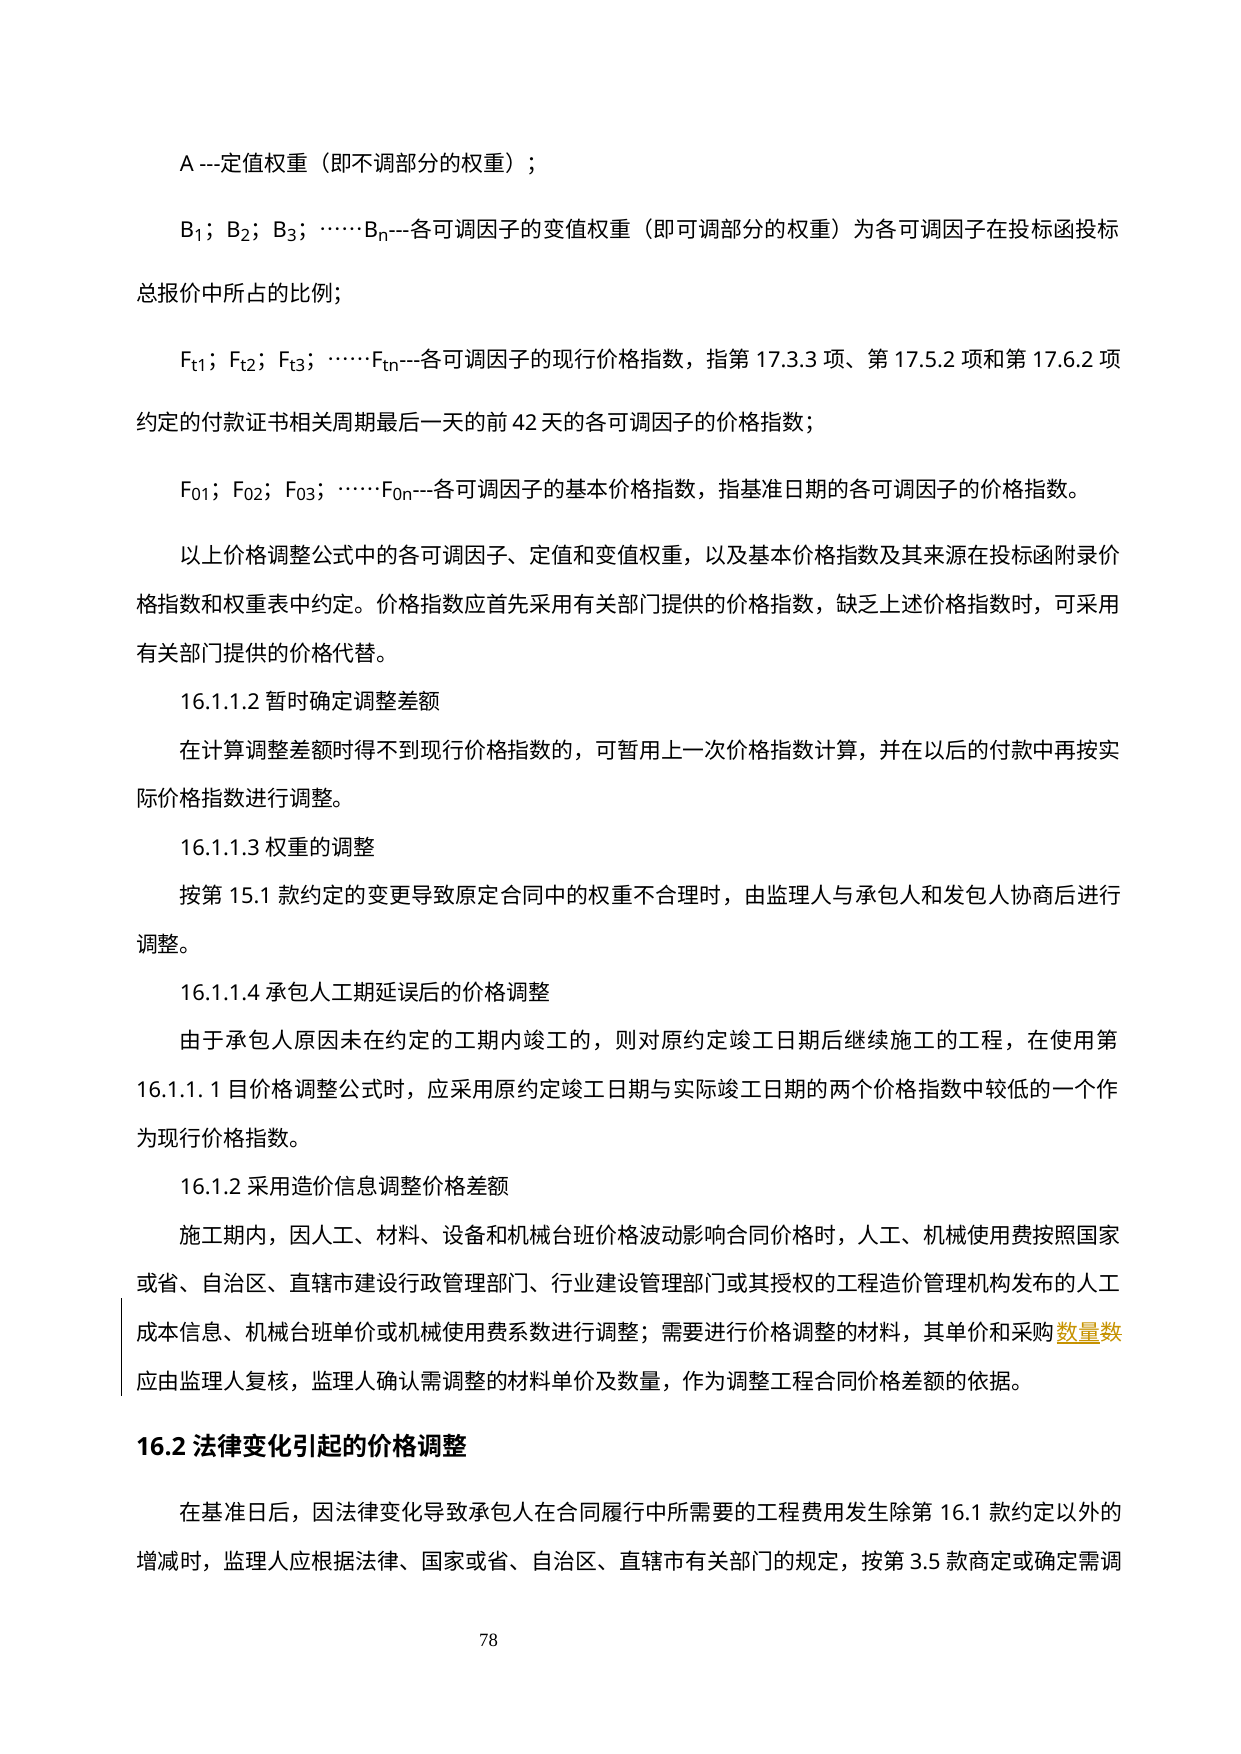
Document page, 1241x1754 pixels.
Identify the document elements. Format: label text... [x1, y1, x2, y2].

text 16.1.1.3 权重的调整 [136, 829, 1122, 862]
text Ft1；Ft2；Ft3；……Ftn---各可调因子的现行价格指数，指第17.3.3 项、第17.5.2 项和第17.6.2 项约定的付款证书相关周期最后一天的前42天的各可调因子的价格指数； [136, 324, 1122, 437]
subtitle 16.2 法律变化引起的价格调整 [136, 1412, 1122, 1477]
text 16.1.2 采用造价信息调整价格差额 [136, 1169, 1122, 1201]
text 由于承包人原因未在约定的工期内竣工的，则对原约定竣工日期后继续施工的工程，在使用第16.1.1. 1目价格调整公式时，应采用原约定竣工日期与实际竣工日期的两个价格指数中较低的一个作为现行价格指数。 [136, 1023, 1122, 1153]
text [136, 1495, 1122, 1576]
text 按第15.1 款约定的变更导致原定合同中的权重不合理时，由监理人与承包人和发包人协商后进行调整。 [136, 878, 1122, 959]
text 以上价格调整公式中的各可调因子、定值和变值权重，以及基本价格指数及其来源在投标函附录价格指数和权重表中约定。价格指数应首先采用有关部门提供的价格指数，缺乏上述价格指数时，可采用有关部门提供的价格代替。 [136, 538, 1122, 668]
text 16.1.1.2 暂时确定调整差额 [136, 684, 1122, 716]
text A ---定值权重（即不调部分的权重）； [136, 146, 1122, 178]
text F01；F02；F03；……F0n---各可调因子的基本价格指数，指基准日期的各可调因子的价格指数。 [136, 453, 1122, 518]
text 16.1.1.4 承包人工期延误后的价格调整 [136, 975, 1122, 1007]
text 施工期内，因人工、材料、设备和机械台班价格波动影响合同价格时，人工、机械使用费按照国家或省、自治区、直辖市建设行政管理部门、行业建设管理部门或其授权的工程造价管理机构发布的人工成本信息、机械台班单价或机械使用费系数进行调整；需要进行价格调整的材料，其单价和采购应由监理人复核，监理人确认需调整的材料单价及数量，作为调整工程合同价格差额的依据。 [136, 1217, 1122, 1396]
text B1；B2；B3；……Bn---各可调因子的变值权重（即可调部分的权重）为各可调因子在投标函投标总报价中所占的比例； [136, 194, 1122, 308]
text 在计算调整差额时得不到现行价格指数的，可暂用上一次价格指数计算，并在以后的付款中再按实际价格指数进行调整。 [136, 732, 1122, 813]
